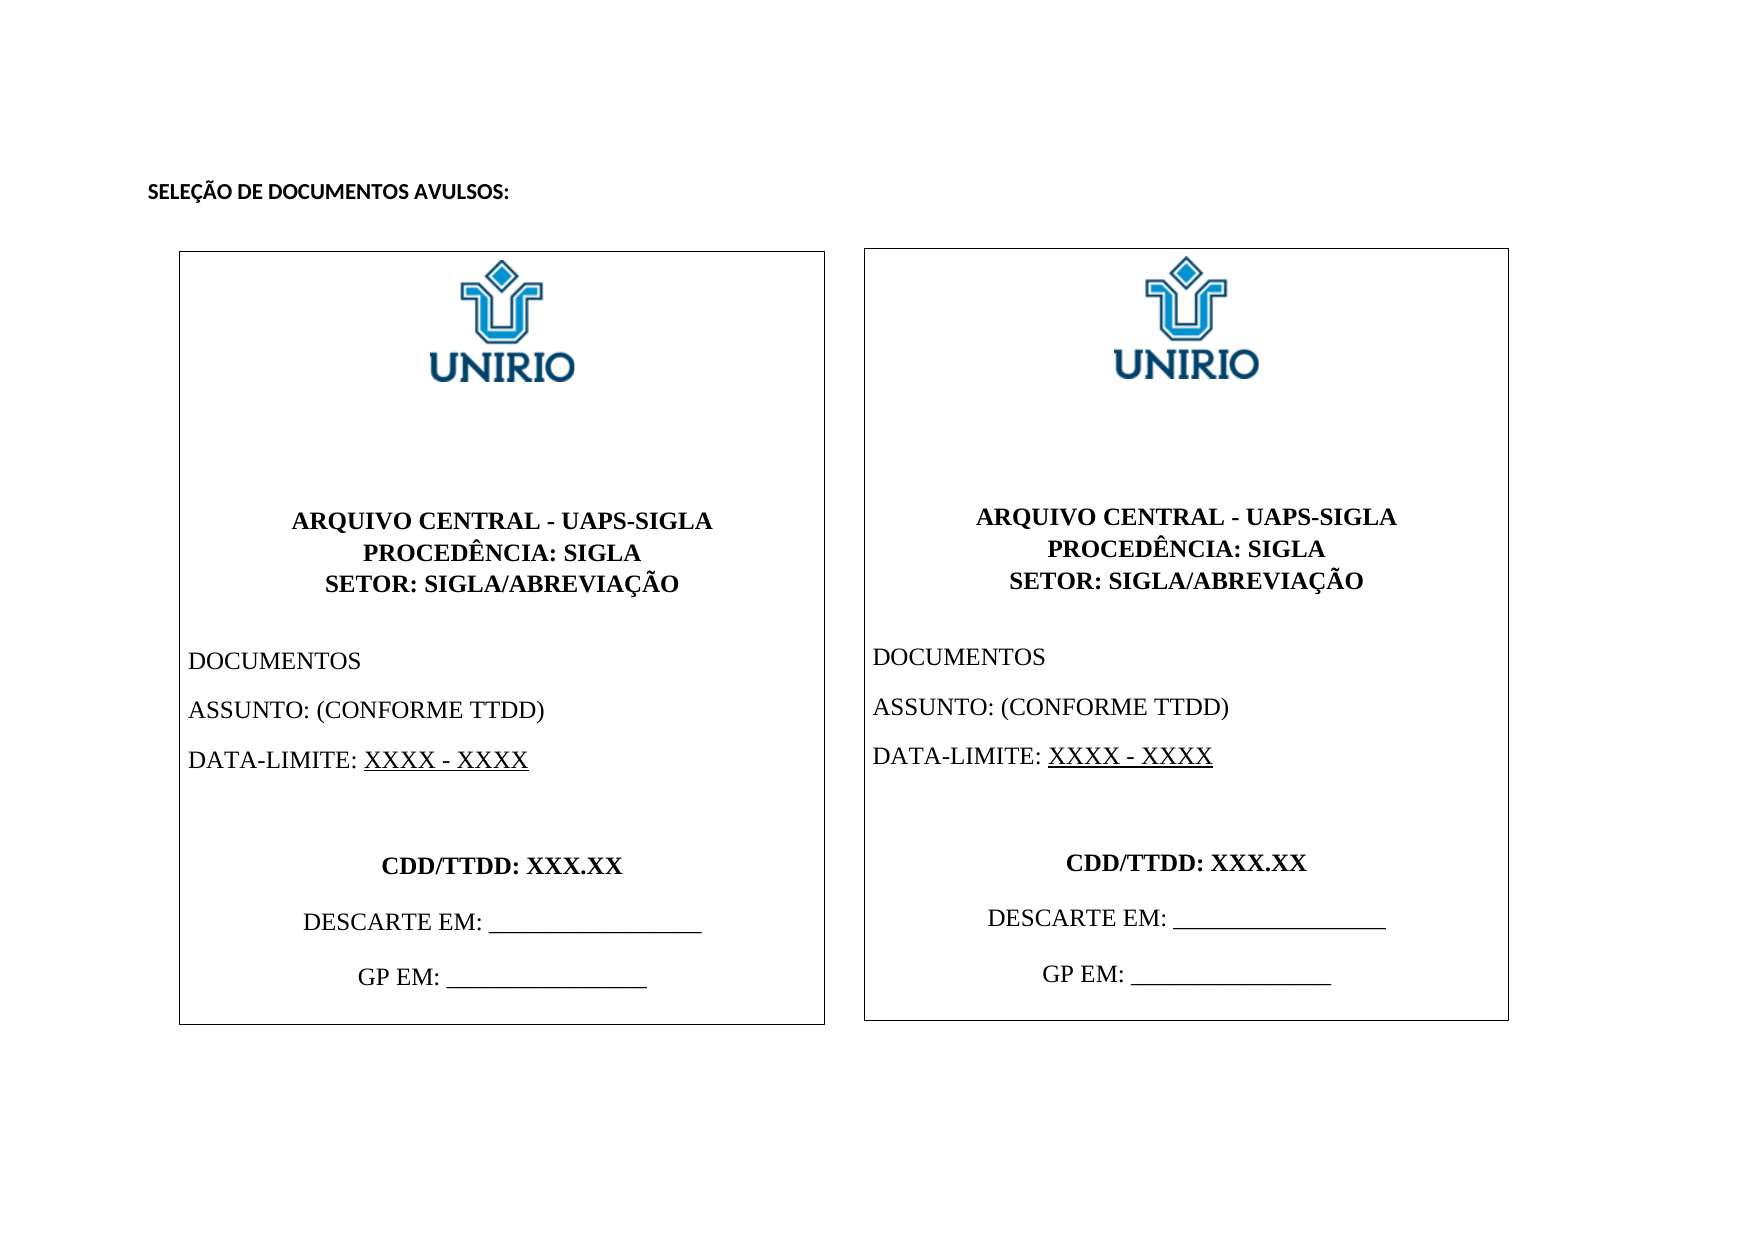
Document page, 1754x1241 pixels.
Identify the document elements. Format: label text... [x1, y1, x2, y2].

text SELEÇÃO DE DOCUMENTOS AVULSOS: [148, 177, 1606, 205]
picture [429, 260, 575, 382]
picture [1114, 256, 1259, 379]
